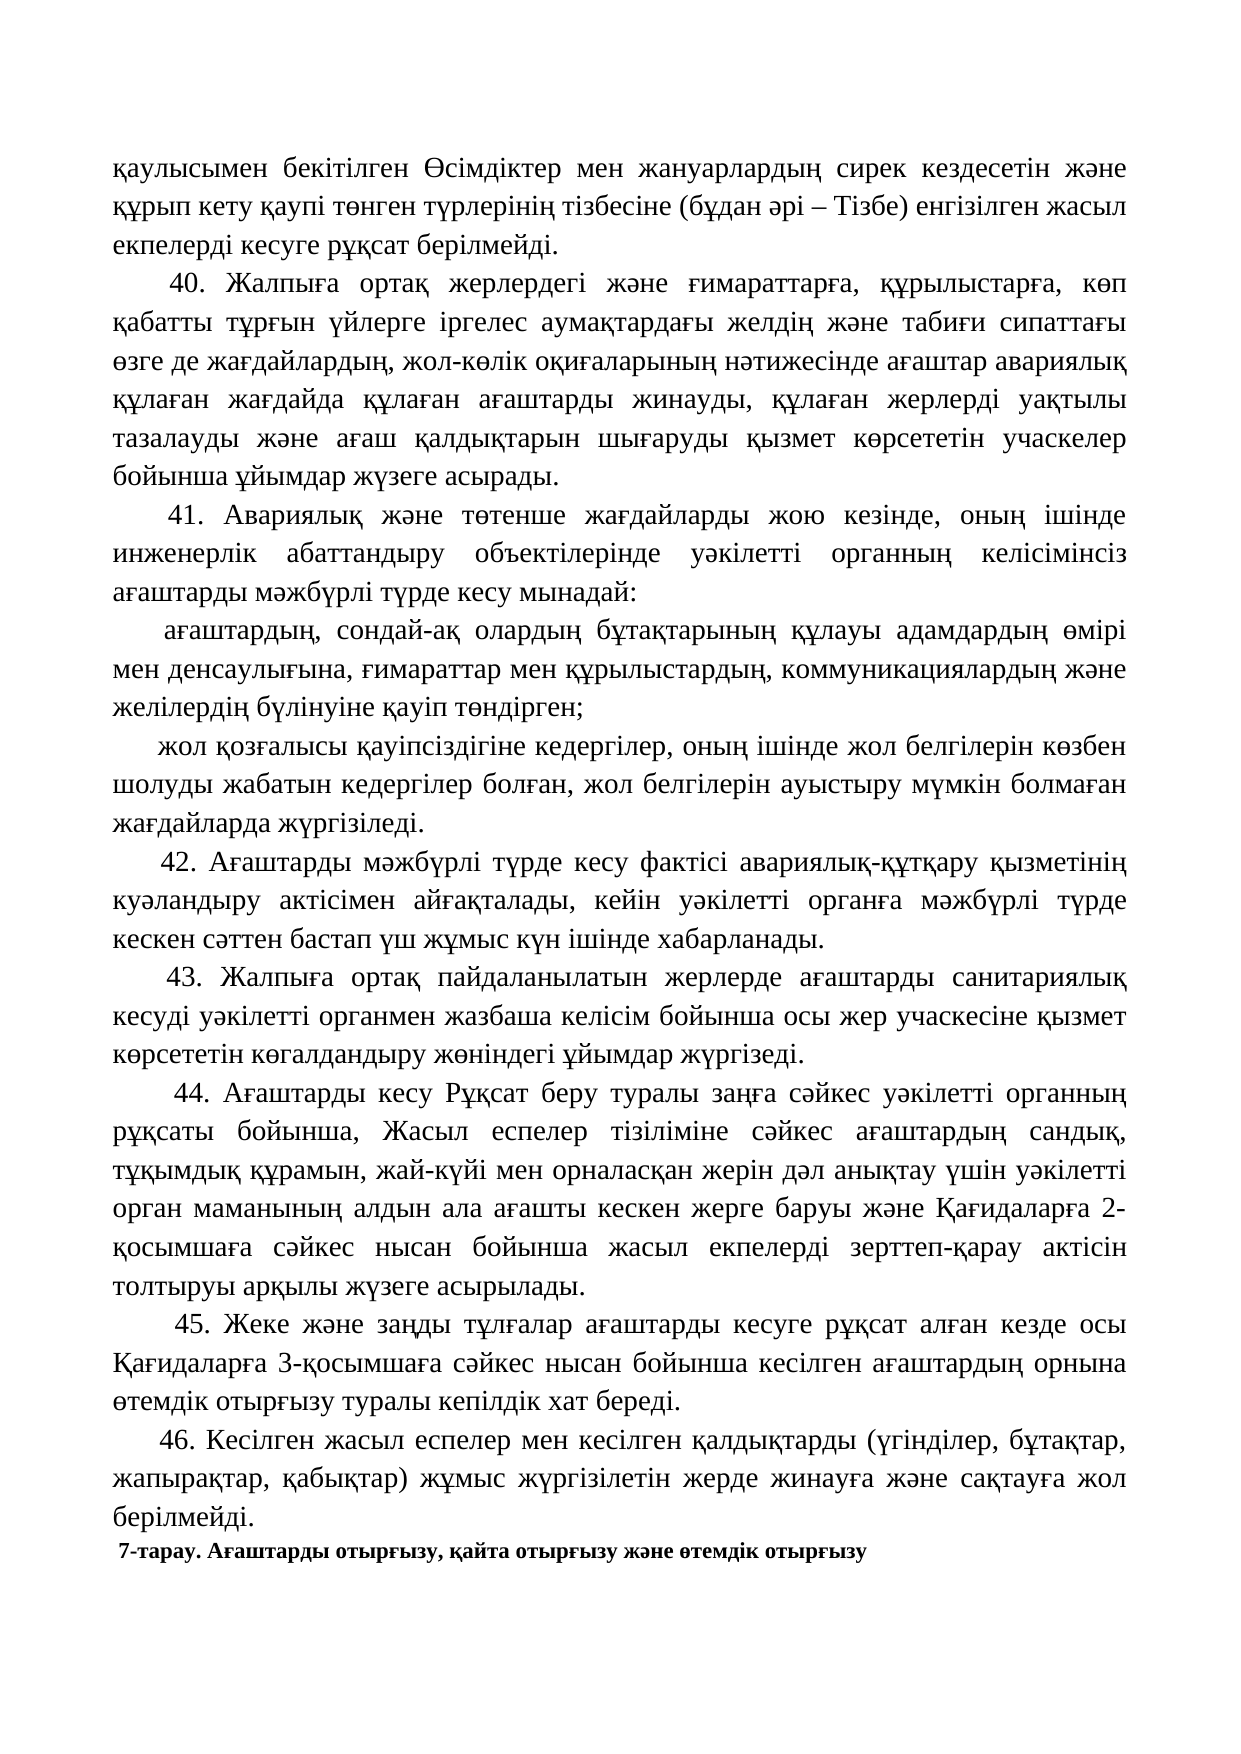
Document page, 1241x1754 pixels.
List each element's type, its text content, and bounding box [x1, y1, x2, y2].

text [112, 150, 1128, 261]
text 7-тарау. Ағаштарды отырғызу, қайта отырғызу және өтемдік отырғызу [112, 1537, 1128, 1564]
text жол қозғалысы қауіпсіздігіне кедергілер, оның ішінде жол белгілерін көзбен шолуды жабатын кедергілер болған, жол белгілерін ауыстыру мүмкін болмаған жағдайларда жүргізіледі. [112, 728, 1128, 839]
text 40. Жалпыға ортақ жерлердегі және ғимараттарға, құрылыстарға, көп қабатты тұрғын үйлерге іргелес аумақтардағы желдің және табиғи сипаттағы өзге де жағдайлардың, жол-көлік оқиғаларының нәтижесінде ағаштар авариялық құлаған жағдайда құлаған ағаштарды жинауды, құлаған жерлерді уақтылы тазалауды және ағаш қалдықтарын шығаруды қызмет көрсететін учаскелер бойынша ұйымдар жүзеге асырады. [112, 266, 1128, 492]
text ағаштардың, сондай-ақ олардың бұтақтарының құлауы адамдардың өмірі мен денсаулығына, ғимараттар мен құрылыстардың, коммуникациялардың және желілердің бүлінуіне қауіп төндірген; [112, 612, 1128, 723]
text 42. Ағаштарды мәжбүрлі түрде кесу фактісі авариялық-құтқару қызметінің куәландыру актісімен айғақталады, кейін уәкілетті органға мәжбүрлі түрде кескен сәттен бастап үш жұмыс күн ішінде хабарланады. [112, 844, 1128, 954]
text 44. Ағаштарды кесу Рұқсат беру туралы заңға сәйкес уәкілетті органның рұқсаты бойынша, Жасыл еспелер тізіліміне сәйкес ағаштардың сандық, тұқымдық құрамын, жай-күйі мен орналасқан жерін дәл анықтау үшін уәкілетті орган маманының алдын ала ағашты кескен жерге баруы және Қағидаларға 2-қосымшаға сәйкес нысан бойынша жасыл екпелерді зерттеп-қарау актісін толтыруы арқылы жүзеге асырылады. [112, 1075, 1128, 1301]
text 41. Авариялық және төтенше жағдайларды жою кезінде, оның ішінде инженерлік абаттандыру объектілерінде уәкілетті органның келісімінсіз ағаштарды мәжбүрлі түрде кесу мынадай: [112, 497, 1128, 607]
text 43. Жалпыға ортақ пайдаланылатын жерлерде ағаштарды санитариялық кесуді уәкілетті органмен жазбаша келісім бойынша осы жер учаскесіне қызмет көрсететін көгалдандыру жөніндегі ұйымдар жүргізеді. [112, 959, 1128, 1070]
text 46. Кесілген жасыл еспелер мен кесілген қалдықтарды (үгінділер, бұтақтар, жапырақтар, қабықтар) жұмыс жүргізілетін жерде жинауға және сақтауға жол берілмейді. [112, 1422, 1128, 1532]
text 45. Жеке және заңды тұлғалар ағаштарды кесуге рұқсат алған кезде осы Қағидаларға 3-қосымшаға сәйкес нысан бойынша кесілген ағаштардың орнына өтемдік отырғызу туралы кепілдік хат береді. [112, 1306, 1128, 1417]
